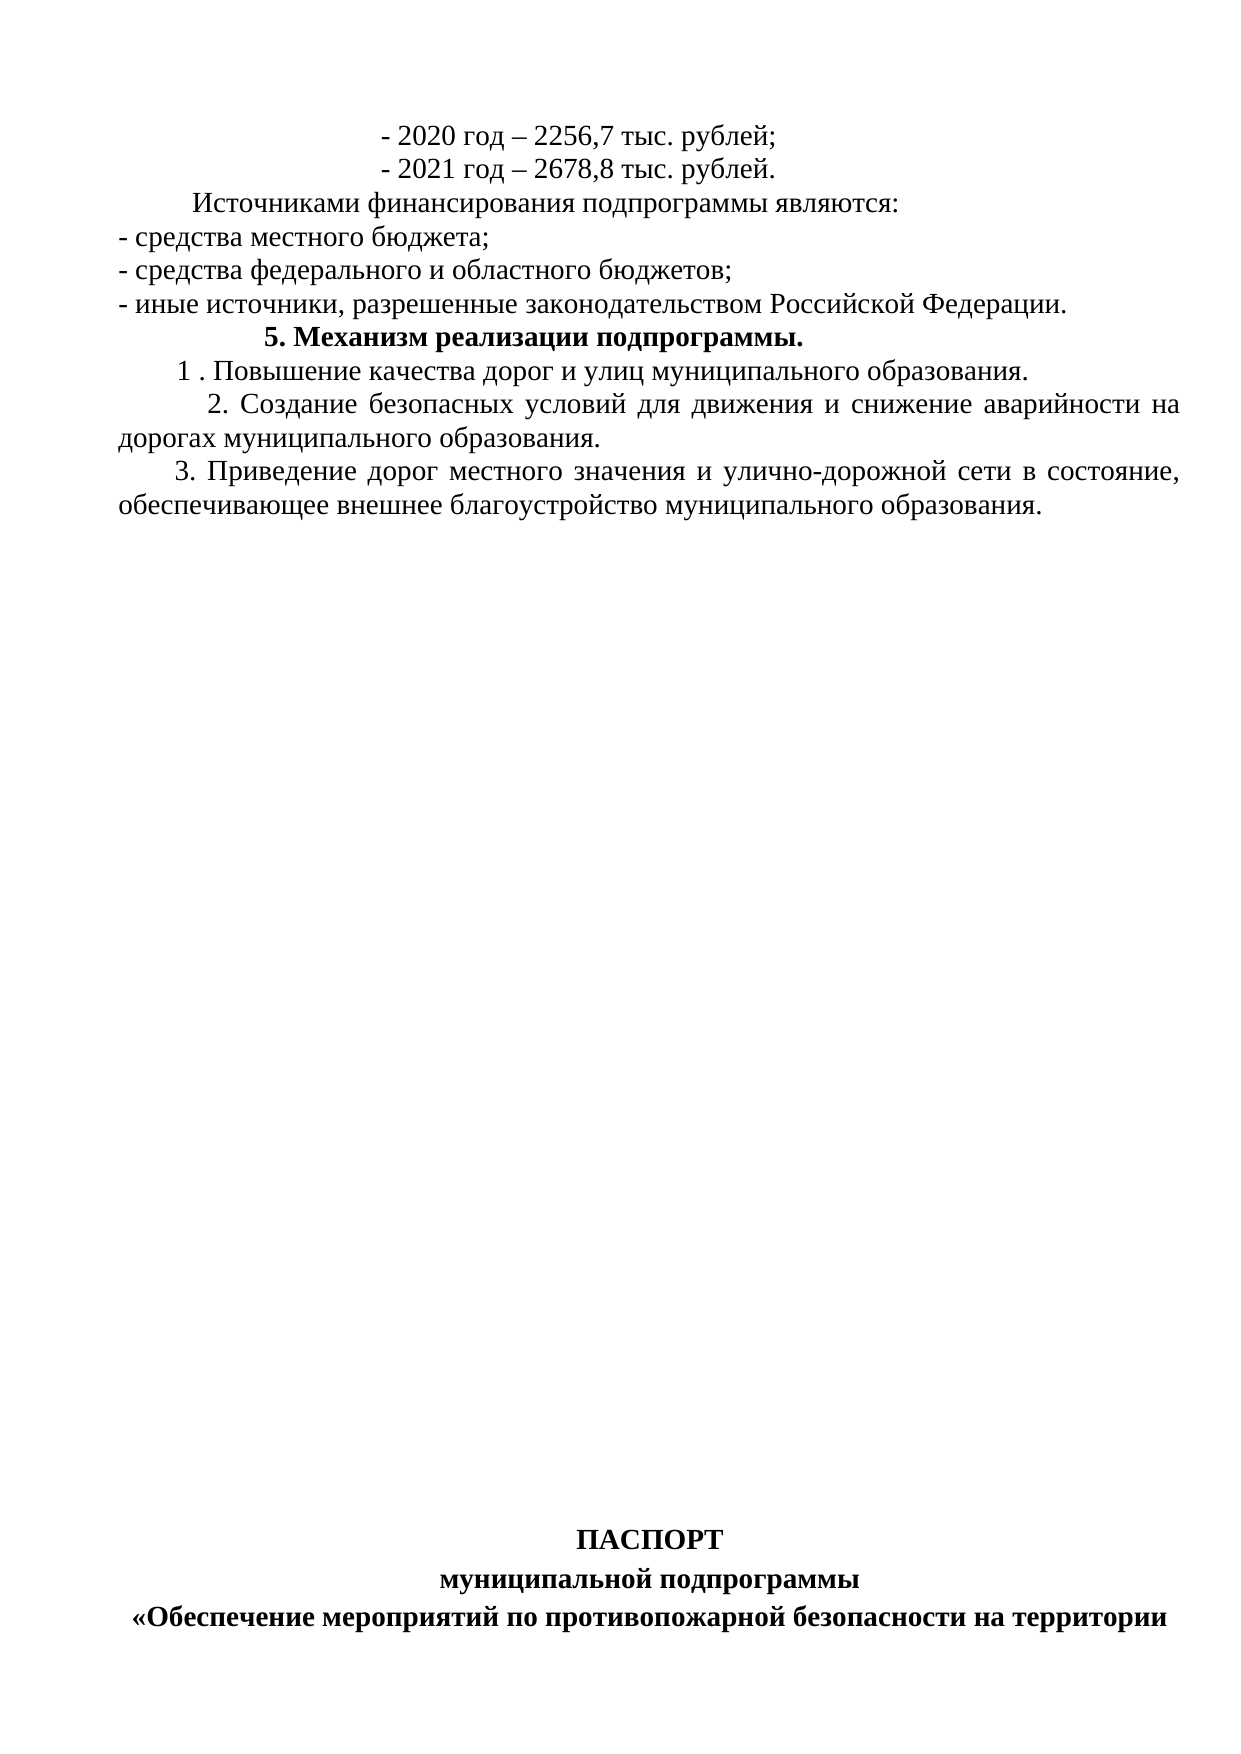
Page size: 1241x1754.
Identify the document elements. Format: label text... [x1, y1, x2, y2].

text - иные источники, разрешенные законодательством Российской Федерации. [118, 286, 1181, 319]
text 3. Приведение дорог местного значения и улично-дорожной сети в состояние, обеспечивающее внешнее благоустройство муниципального образования. [118, 453, 1181, 521]
text Источниками финансирования подпрограммы являются: [118, 185, 1181, 219]
text 2. Создание безопасных условий для движения и снижение аварийности на дорогах муниципального образования. [118, 386, 1181, 453]
text - 2020 год – 2256,7 тыс. рублей; [118, 118, 1181, 152]
text - средства федерального и областного бюджетов; [118, 252, 1181, 286]
text 1 . Повышение качества дорог и улиц муниципального образования. [118, 353, 1181, 386]
text 5. Механизм реализации подпрограммы. [118, 319, 1181, 353]
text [118, 1599, 1181, 1633]
list - 2021 год – 2678,8 тыс. рублей. [118, 152, 1181, 185]
text ПАСПОРТ [118, 1522, 1181, 1556]
text - средства местного бюджета; [118, 219, 1181, 252]
text муниципальной подпрограммы [118, 1561, 1181, 1594]
